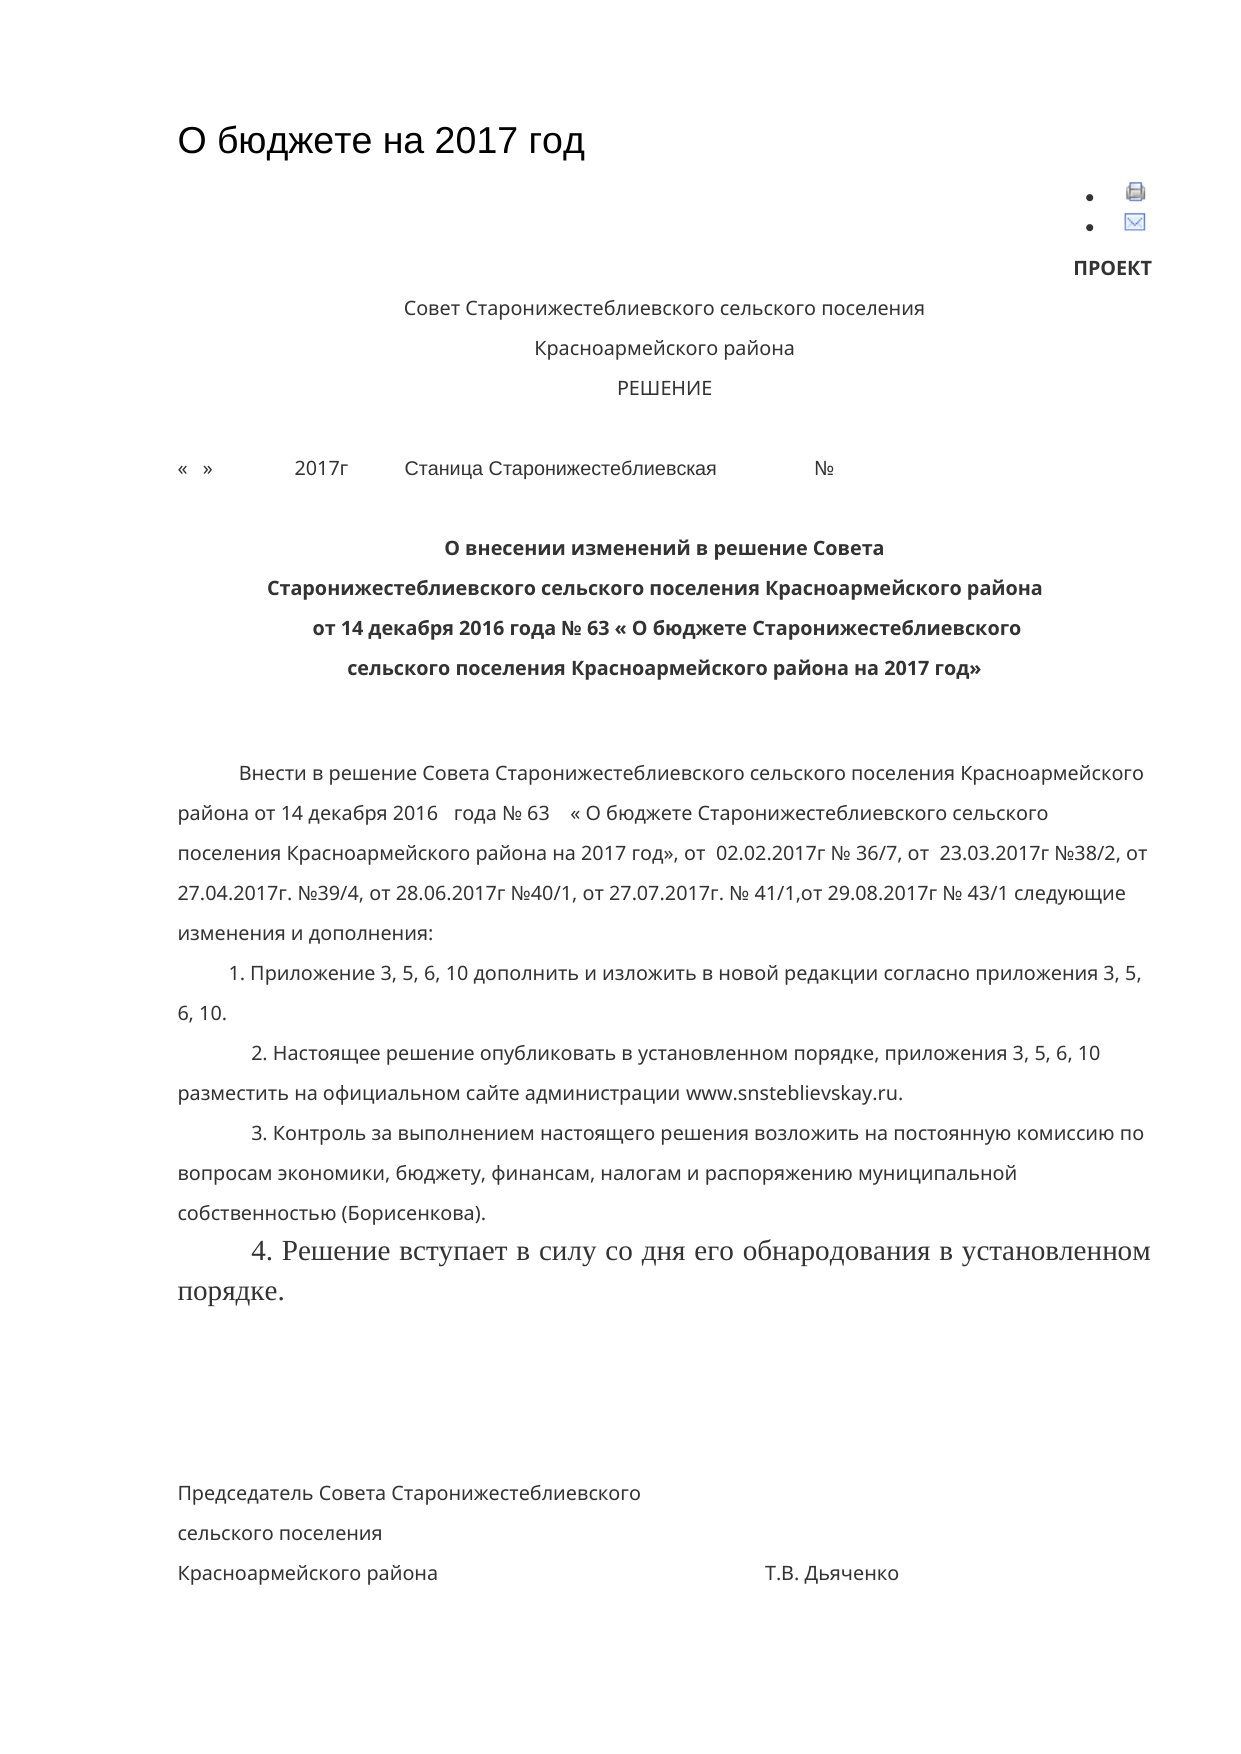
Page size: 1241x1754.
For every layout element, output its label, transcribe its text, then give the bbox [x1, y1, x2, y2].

text ПРОЕКТ [177, 241, 1152, 281]
text сельского поселения [177, 1506, 1152, 1546]
text Внести в решение Совета Старонижестеблиевского сельского поселения Красноармейского района от 14 декабря 2016 года № 63 « О бюджете Старонижестеблиевского сельского поселения Красноармейского района на 2017 год», от 02.02.2017г № 36/7, от 23.03.2017г №38/2, от 27.04.2017г. №39/4, от 28.06.2017г №40/1, от 27.07.2017г. № 41/1,от 29.08.2017г № 43/1 следующие изменения и дополнения: [177, 746, 1152, 946]
text Красноармейского района [177, 321, 1152, 361]
picture [1123, 210, 1149, 236]
text Старонижестеблиевского сельского поселения Красноармейского района [158, 561, 1152, 601]
text 4. Решение вступает в силу со дня его обнародования в установленном порядке. [177, 1226, 1152, 1306]
text сельского поселения Красноармейского района на 2017 год» [177, 641, 1152, 681]
text РЕШЕНИЕ [177, 361, 1152, 401]
text Совет Старонижестеблиевского сельского поселения [177, 281, 1152, 321]
text Красноармейского района Т.В. Дьяченко [177, 1546, 1152, 1586]
text Председатель Совета Старонижестеблиевского [177, 1466, 1152, 1506]
text 1. Приложение 3, 5, 6, 10 дополнить и изложить в новой редакции согласно приложения 3, 5, 6, 10. [177, 946, 1152, 1026]
picture [1123, 180, 1149, 205]
text О внесении изменений в решение Совета [177, 521, 1152, 561]
text « » 2017г Станица Старонижестеблиевская № [177, 441, 1152, 481]
text 2. Настоящее решение опубликовать в установленном порядке, приложения 3, 5, 6, 10 разместить на официальном сайте администрации www.snsteblievskay.ru. [177, 1026, 1152, 1106]
text 3. Контроль за выполнением настоящего решения возложить на постоянную комиссию по вопросам экономики, бюджету, финансам, налогам и распоряжению муниципальной собственностью (Борисенкова). [177, 1106, 1152, 1226]
text от 14 декабря 2016 года № 63 « О бюджете Старонижестеблиевского [177, 601, 1152, 641]
text О бюджете на 2017 год [177, 118, 1152, 161]
